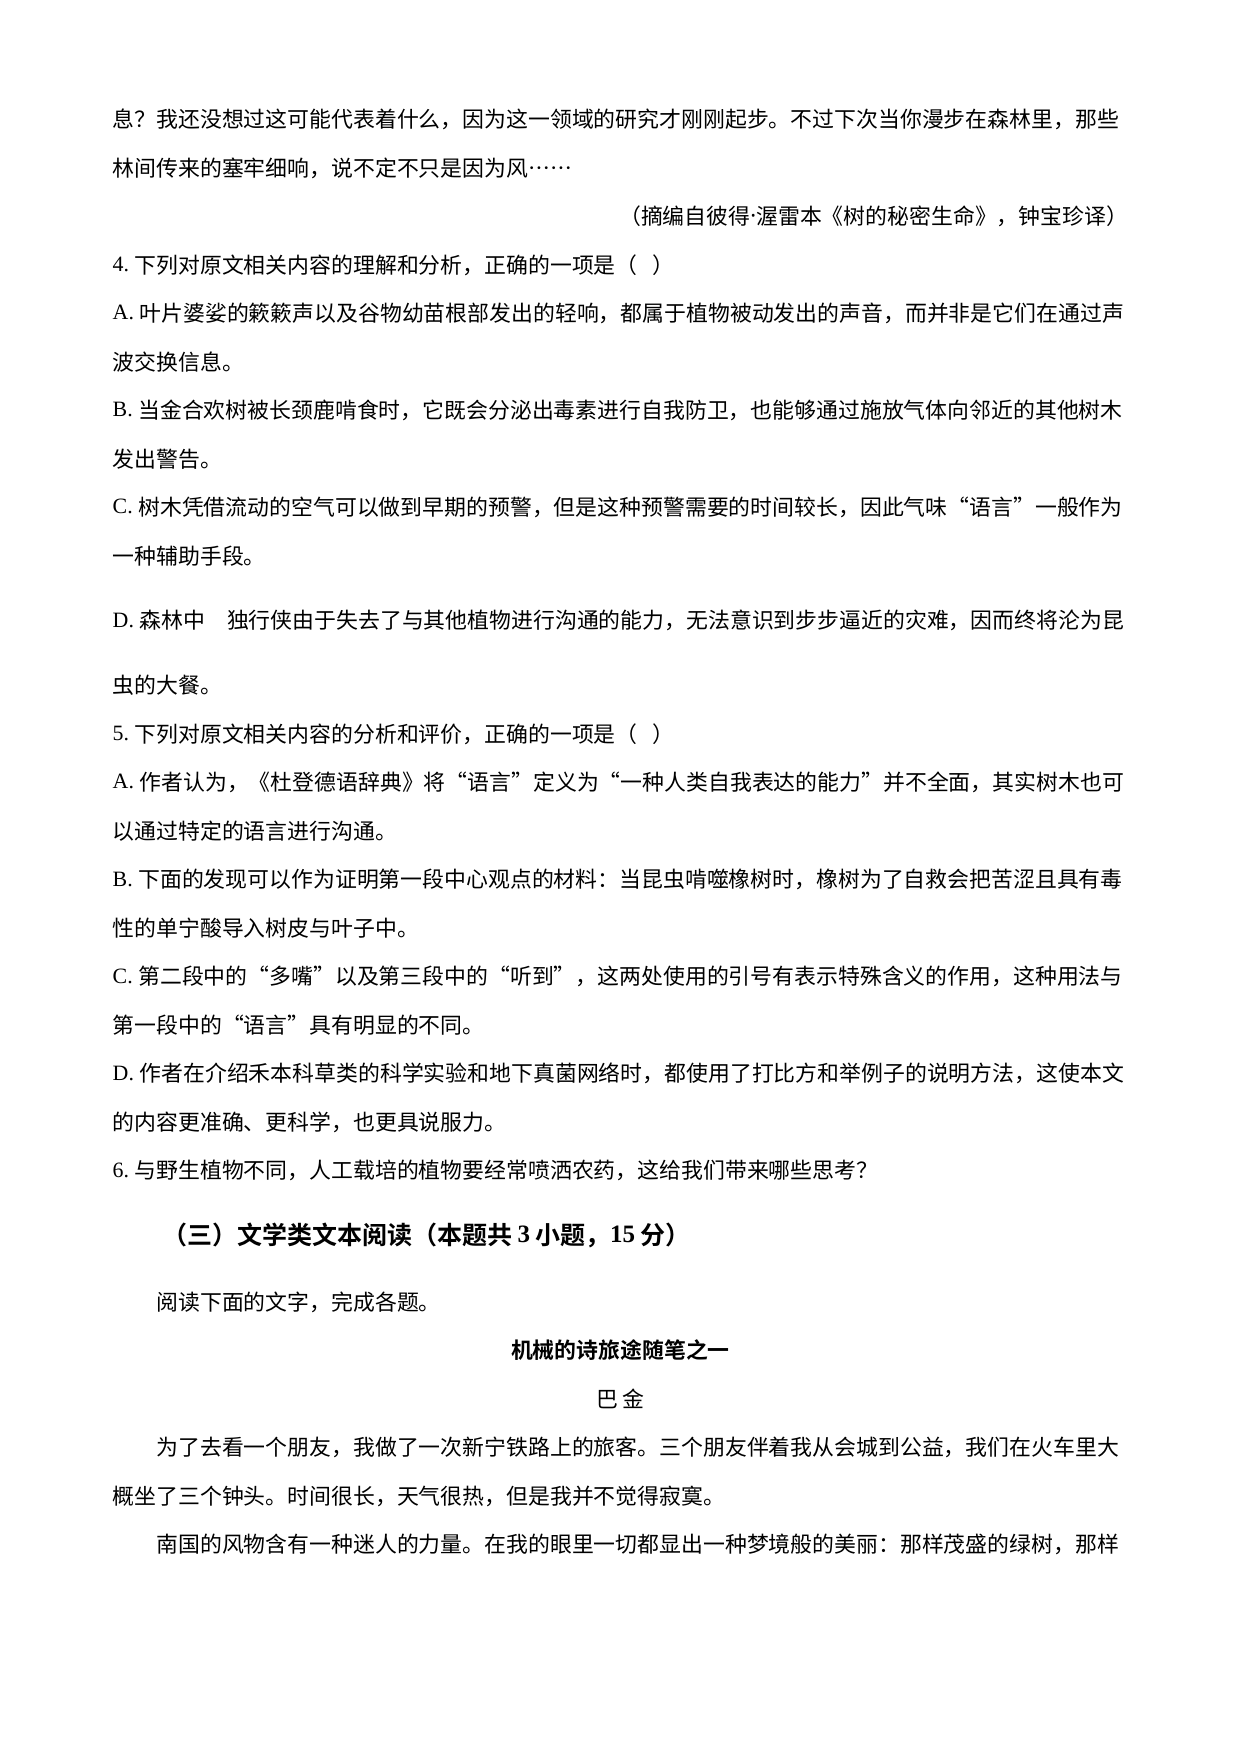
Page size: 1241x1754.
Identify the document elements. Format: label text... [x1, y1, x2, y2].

text 5. 下列对原文相关内容的分析和评价，正确的一项是（ ） [112, 716, 1128, 749]
text A. 叶片婆娑的簌簌声以及谷物幼苗根部发出的轻响，都属于植物被动发出的声音，而并非是它们在通过声波交换信息。 [112, 296, 1128, 377]
text D. 森林中独行侠由于失去了与其他植物进行沟通的能力，无法意识到步步逼近的灾难，因而终将沦为昆虫的大餐。 [112, 587, 1128, 701]
text 6. 与野生植物不同，人工载培的植物要经常喷洒农药，这给我们带来哪些思考？ [112, 1153, 1128, 1186]
text 4. 下列对原文相关内容的理解和分析，正确的一项是（ ） [112, 247, 1128, 280]
text C. 树木凭借流动的空气可以做到早期的预警，但是这种预警需要的时间较长，因此气味“语言”一般作为一种辅助手段。 [112, 490, 1128, 571]
text D. 作者在介绍禾本科草类的科学实验和地下真菌网络时，都使用了打比方和举例子的说明方法，这使本文的内容更准确、更科学，也更具说服力。 [112, 1056, 1128, 1137]
text C. 第二段中的“多嘴”以及第三段中的“听到”，这两处使用的引号有表示特殊含义的作用，这种用法与第一段中的“语言”具有明显的不同。 [112, 959, 1128, 1040]
text B. 当金合欢树被长颈鹿啃食时，它既会分泌出毒素进行自我防卫，也能够通过施放气体向邻近的其他树木发出警告。 [112, 393, 1128, 474]
text 巴 金 [112, 1381, 1128, 1414]
text 阅读下面的文字，完成各题。 [112, 1284, 1128, 1317]
text （摘编自彼得·渥雷本《树的秘密生命》，钟宝珍译） [112, 199, 1128, 231]
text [112, 1527, 1128, 1559]
text 为了去看一个朋友，我做了一次新宁铁路上的旅客。三个朋友伴着我从会城到公益，我们在火车里大概坐了三个钟头。时间很长，天气很热，但是我并不觉得寂寞。 [112, 1429, 1128, 1511]
text 机械的诗旅途随笔之一 [112, 1333, 1128, 1365]
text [112, 102, 1128, 183]
text （三）文学类文本阅读（本题共3小题，15分） [112, 1201, 1128, 1266]
text B. 下面的发现可以作为证明第一段中心观点的材料：当昆虫啃噬橡树时，橡树为了自救会把苦涩且具有毒性的单宁酸导入树皮与叶子中。 [112, 862, 1128, 943]
text A. 作者认为，《杜登德语辞典》将“语言”定义为“一种人类自我表达的能力”并不全面，其实树木也可以通过特定的语言进行沟通。 [112, 765, 1128, 846]
